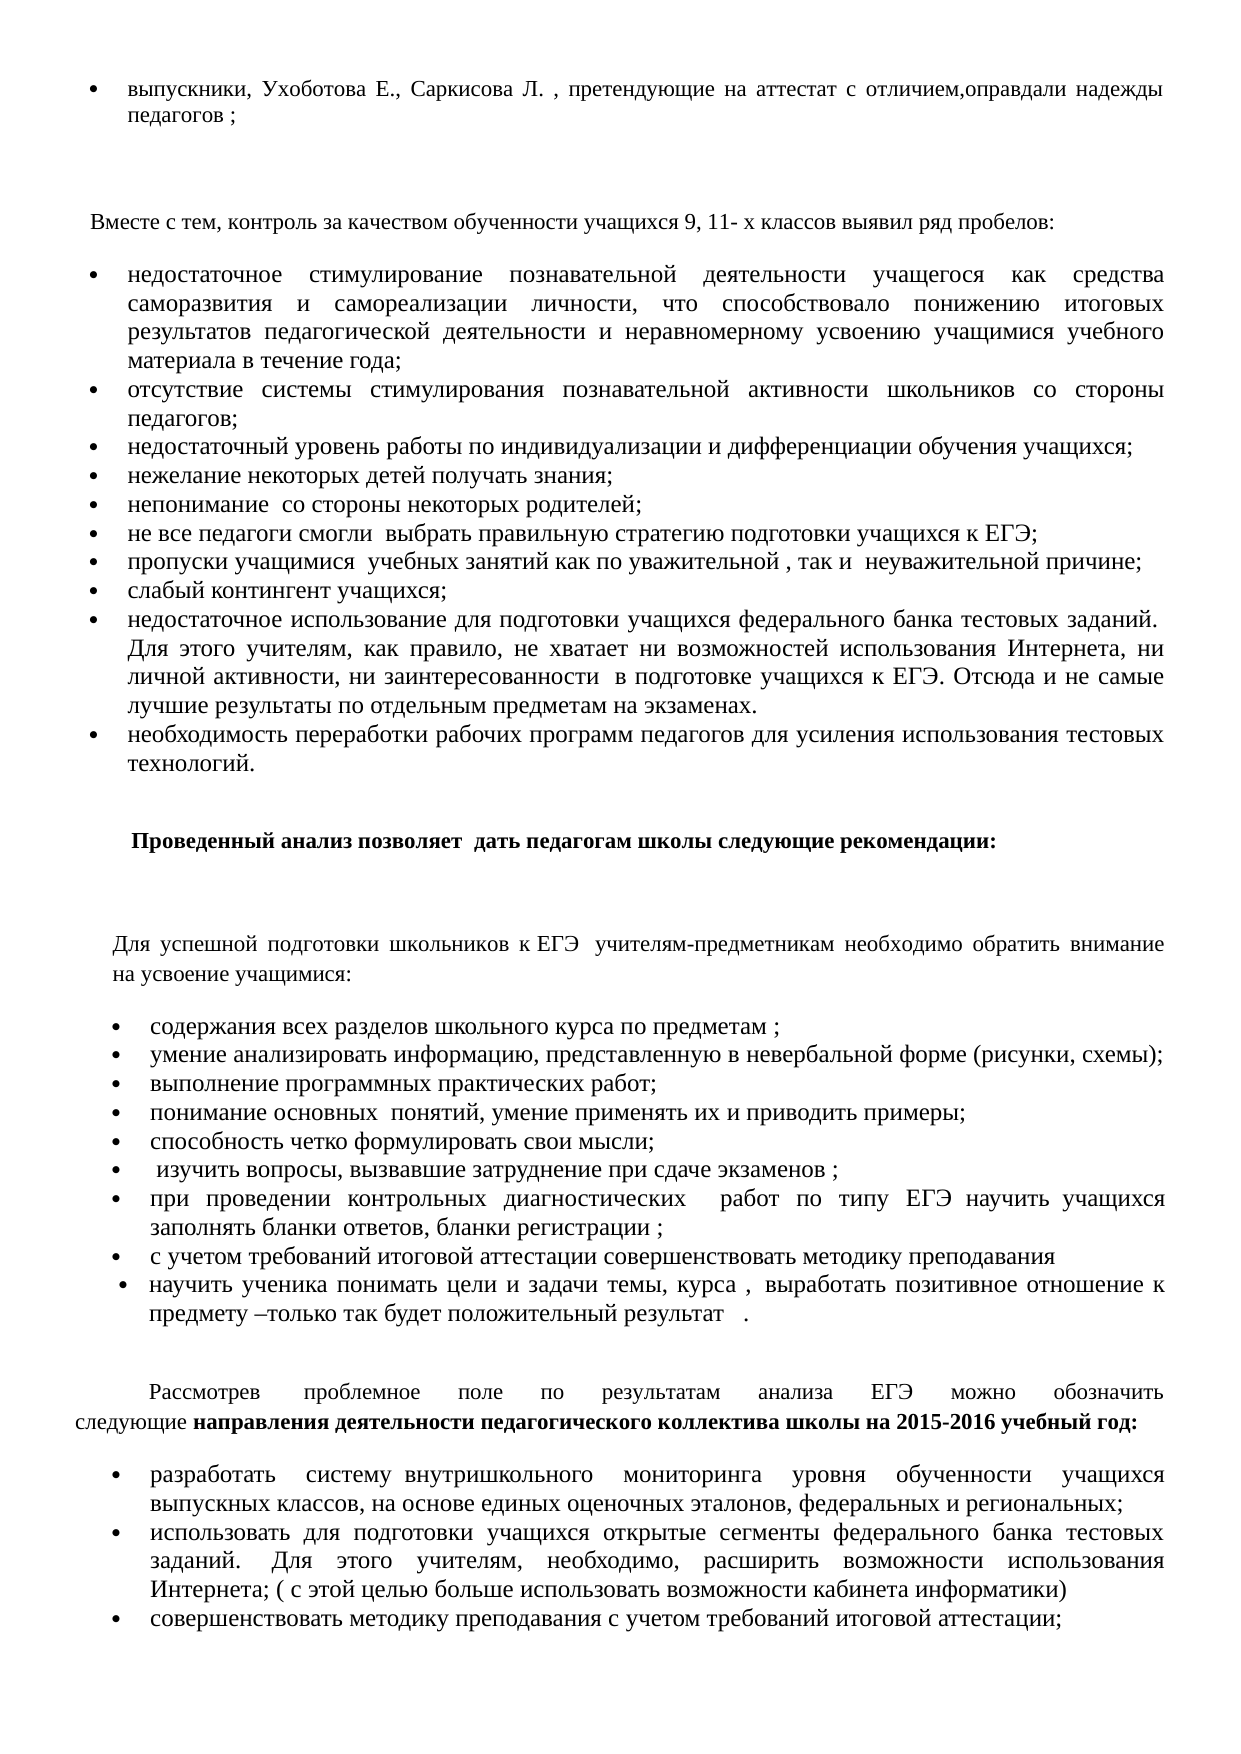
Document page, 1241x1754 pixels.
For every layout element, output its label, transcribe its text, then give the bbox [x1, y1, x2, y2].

text Для успешной подготовки школьников к ЕГЭ учителям-предметникам необходимо обратить внимание на усвоение учащимися: [112, 929, 1165, 986]
list недостаточный уровень работы по индивидуализации и дифференциации обучения учащихся; [90, 431, 1165, 460]
list выпускники, Ухоботова Е., Саркисова Л. , претендующие на аттестат с отличием,оправдали надежды педагогов ; [90, 75, 1165, 128]
list необходимость переработки рабочих программ педагогов для усиления использования тестовых технологий. [90, 719, 1165, 776]
text Рассмотрев проблемное поле по результатам анализа ЕГЭ можно обозначить следующие направления деятельности педагогического коллектива школы на 2015-2016 учебный год: [75, 1378, 1165, 1435]
list научить ученика понимать цели и задачи темы, курса , выработать позитивное отношение к предмету –только так будет положительный результат . [119, 1269, 1165, 1327]
list использовать для подготовки учащихся открытые сегменты федерального банка тестовых заданий. Для этого учителям, необходимо, расширить возможности использования Интернета; ( с этой целью больше использовать возможности кабинета информатики) [112, 1517, 1165, 1603]
list выполнение программных практических работ; [112, 1068, 1165, 1097]
list с учетом требований итоговой аттестации совершенствовать методику преподавания [112, 1241, 1165, 1269]
list нежелание некоторых детей получать знания; [90, 460, 1165, 489]
list слабый контингент учащихся; [90, 575, 1165, 604]
text Проведенный анализ позволяет дать педагогам школы следующие рекомендации: [75, 827, 1165, 854]
list совершенствовать методику преподавания с учетом требований итоговой аттестации; [112, 1603, 1165, 1632]
text Вместе с тем, контроль за качеством обученности учащихся 9, 11- х классов выявил ряд пробелов: [75, 208, 1165, 234]
list пропуски учащимися учебных занятий как по уважительной , так и неуважительной причине; [90, 546, 1165, 575]
list недостаточное стимулирование познавательной деятельности учащегося как средства саморазвития и самореализации личности, что способствовало понижению итоговых результатов педагогической деятельности и неравномерному усвоению учащимися учебного материала в течение года; [90, 259, 1165, 374]
list способность четко формулировать свои мысли; [112, 1126, 1165, 1154]
list отсутствие системы стимулирования познавательной активности школьников со стороны педагогов; [90, 374, 1165, 431]
list умение анализировать информацию, представленную в невербальной форме (рисунки, схемы); [112, 1039, 1165, 1068]
list разработать систему внутришкольного мониторинга уровня обученности учащихся выпускных классов, на основе единых оценочных эталонов, федеральных и региональных; [112, 1459, 1165, 1517]
list содержания всех разделов школьного курса по предметам ; [112, 1011, 1165, 1039]
list недостаточное использование для подготовки учащихся федерального банка тестовых заданий. Для этого учителям, как правило, не хватает ни возможностей использования Интернета, ни личной активности, ни заинтересованности в подготовке учащихся к ЕГЭ. Отсюда и не самые лучшие результаты по отдельным предметам на экзаменах. [90, 604, 1165, 719]
list не все педагоги смогли выбрать правильную стратегию подготовки учащихся к ЕГЭ; [90, 518, 1165, 546]
list непонимание со стороны некоторых родителей; [90, 489, 1165, 518]
list при проведении контрольных диагностических работ по типу ЕГЭ научить учащихся заполнять бланки ответов, бланки регистрации ; [112, 1183, 1165, 1241]
list понимание основных понятий, умение применять их и приводить примеры; [112, 1097, 1165, 1126]
list изучить вопросы, вызвавшие затруднение при сдаче экзаменов ; [112, 1154, 1165, 1183]
